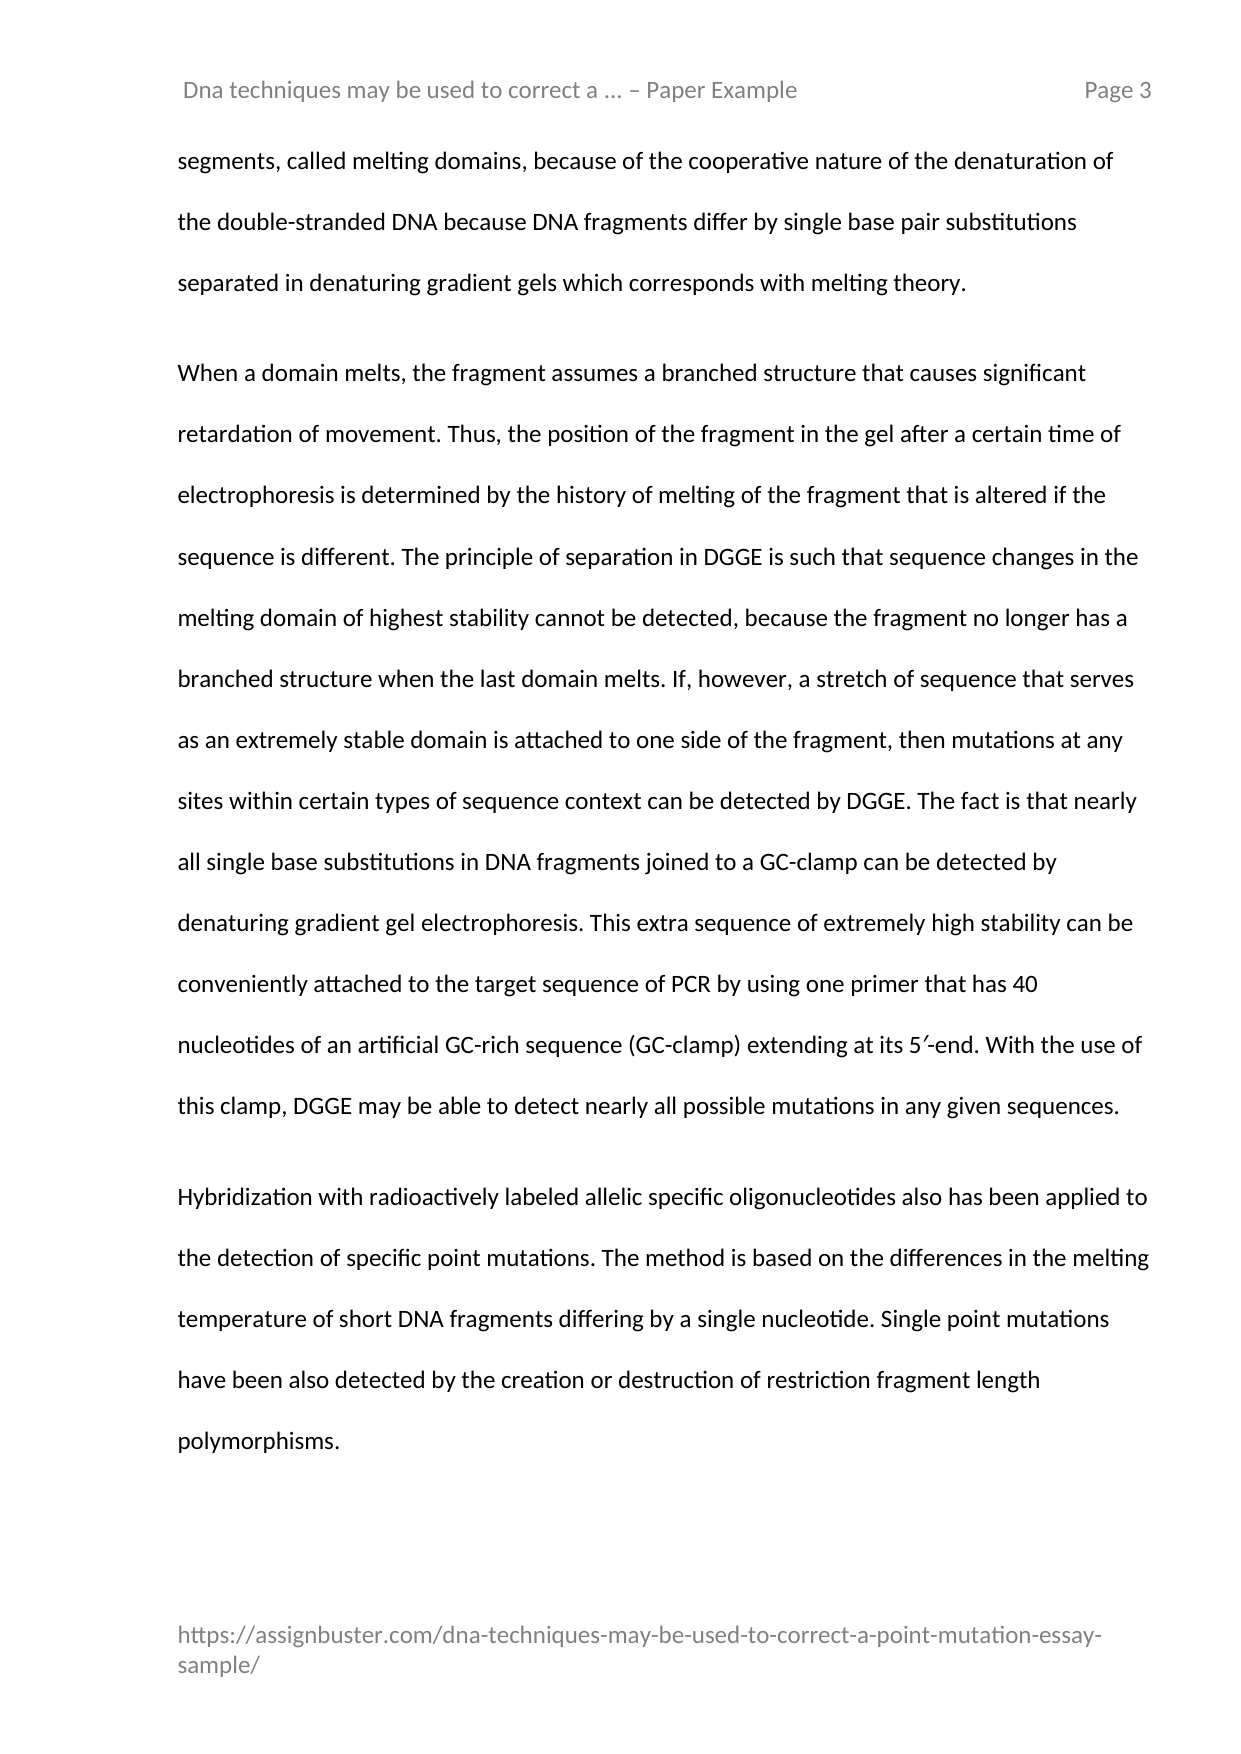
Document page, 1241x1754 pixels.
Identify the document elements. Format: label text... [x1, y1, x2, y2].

text When a domain melts, the fragment assumes a branched structure that causes significant retardation of movement. Thus, the position of the fragment in the gel after a certain time of electrophoresis is determined by the history of melting of the fragment that is altered if the sequence is different. The principle of separation in DGGE is such that sequence changes in the melting domain of highest stability cannot be detected, because the fragment no longer has a branched structure when the last domain melts. If, however, a stretch of sequence that serves as an extremely stable domain is attached to one side of the fragment, then mutations at any sites within certain types of sequence context can be detected by DGGE. The fact is that nearly all single base substitutions in DNA fragments joined to a GC-clamp can be detected by denaturing gradient gel electrophoresis. This extra sequence of extremely high stability can be conveniently attached to the target sequence of PCR by using one primer that has 40 nucleotides of an artificial GC-rich sequence (GC-clamp) extending at its 5′-end. With the use of this clamp, DGGE may be able to detect nearly all possible mutations in any given sequences. [177, 358, 1152, 1121]
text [177, 145, 1152, 298]
text Hybridization with radioactively labeled allelic specific oligonucleotides also has been applied to the detection of specific point mutations. The method is based on the differences in the melting temperature of short DNA fragments differing by a single nucleotide. Single point mutations have been also detected by the creation or destruction of restriction fragment length polymorphisms. [177, 1181, 1152, 1455]
